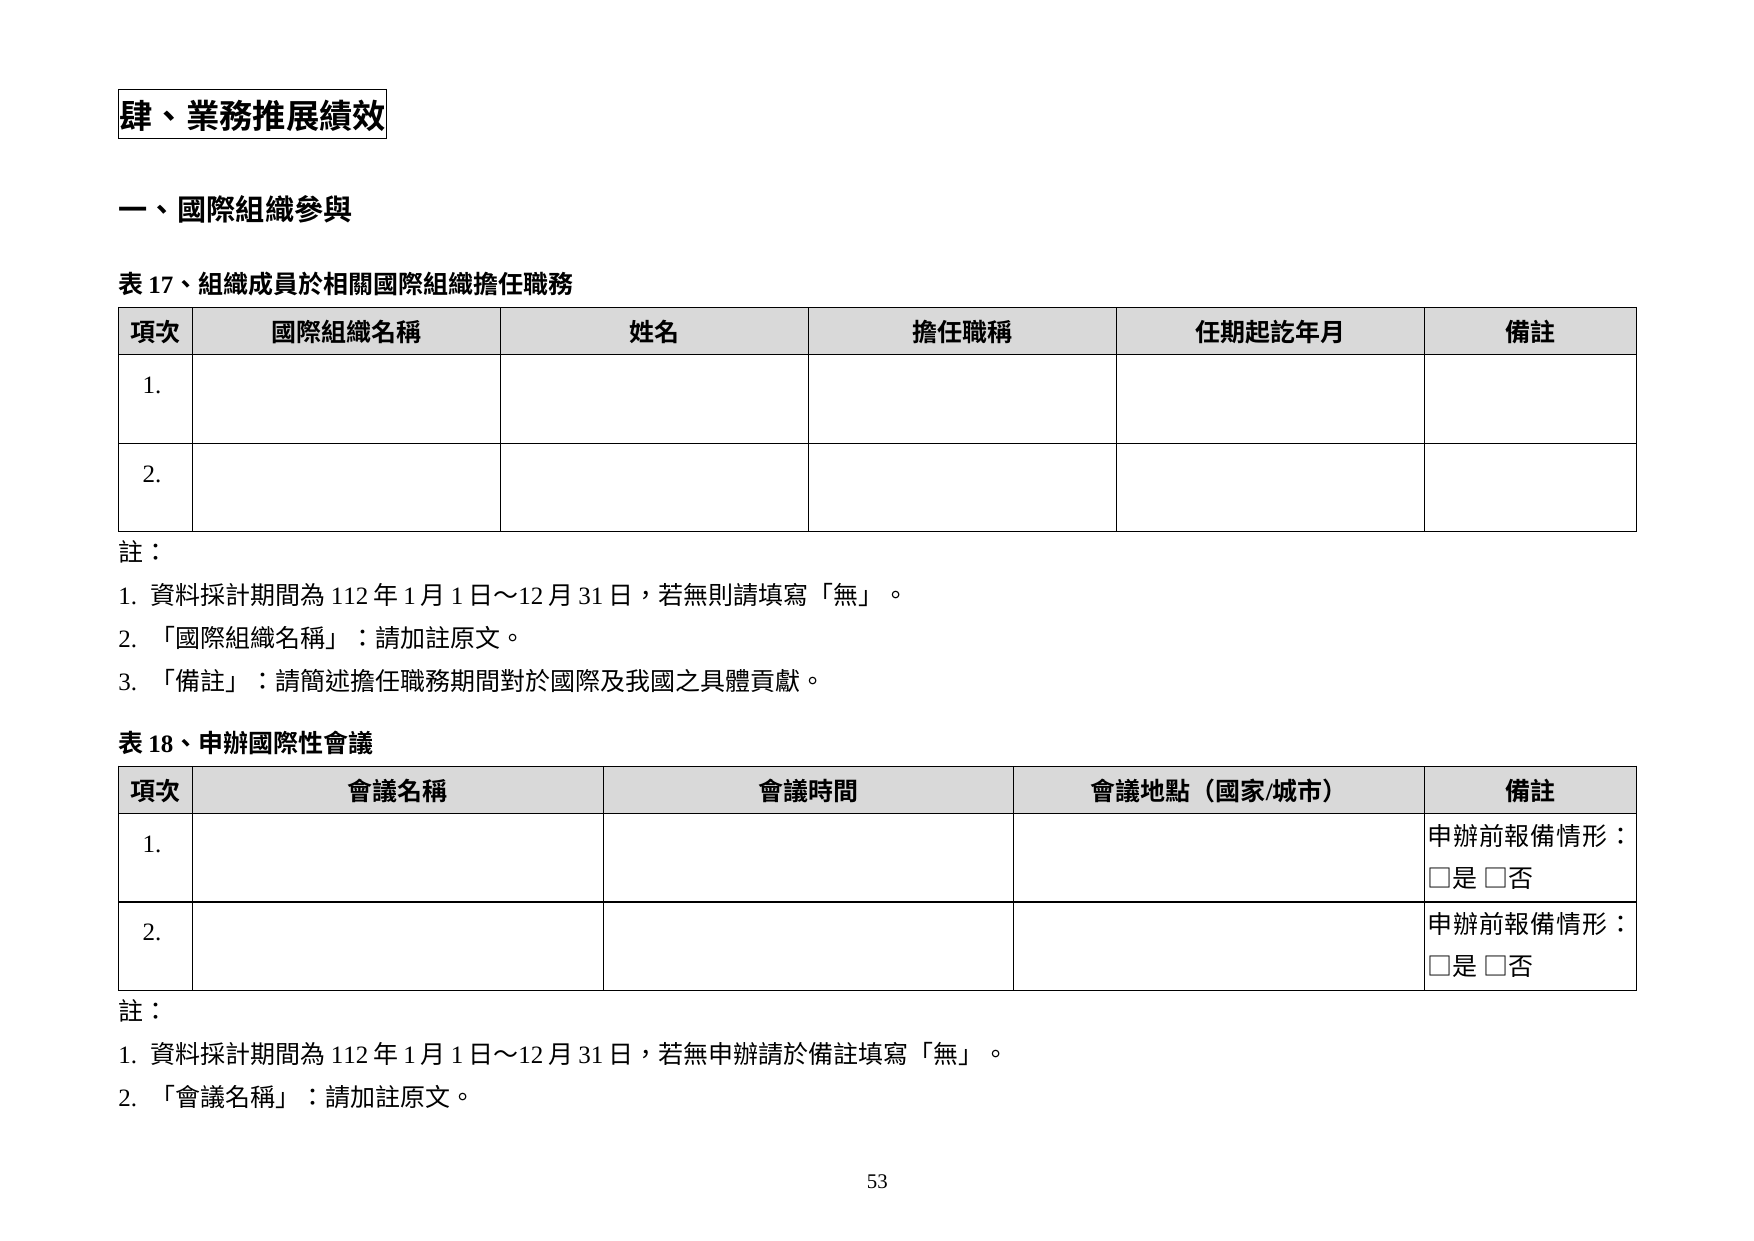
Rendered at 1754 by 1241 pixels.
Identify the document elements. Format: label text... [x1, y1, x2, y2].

table_header 備註 [1425, 308, 1636, 354]
table_cell [1014, 814, 1424, 901]
table_header 擔任職稱 [809, 308, 1116, 354]
table_cell [809, 444, 1116, 531]
text 表18、申辦國際性會議 [118, 723, 1636, 760]
table_header 項次 [119, 767, 192, 813]
text 註： [118, 991, 1636, 1028]
list 「備註」：請簡述擔任職務期間對於國際及我國之具體貢獻。 [118, 661, 1636, 698]
table_cell 申辦前報備情形：□是 □否 [1425, 903, 1636, 990]
table_header 任期起訖年月 [1117, 308, 1424, 354]
text 表17、組織成員於相關國際組織擔任職務 [118, 264, 1636, 301]
table_cell [1117, 355, 1424, 443]
text 肆、業務推展績效 [118, 76, 1636, 151]
table_cell [193, 814, 603, 901]
table_cell [501, 444, 808, 531]
table_cell [193, 444, 500, 531]
table_cell [119, 903, 192, 990]
table_header 會議時間 [604, 767, 1013, 813]
table_cell [809, 355, 1116, 443]
table_header 姓名 [501, 308, 808, 354]
table_header 項次 [119, 308, 192, 354]
table_cell [193, 355, 500, 443]
table_header 國際組織名稱 [193, 308, 500, 354]
list 國際組織參與 [118, 170, 1636, 245]
table_cell [1117, 444, 1424, 531]
text 註： [118, 532, 1636, 570]
table_header 會議地點（國家/城市） [1014, 767, 1424, 813]
table_header 備註 [1425, 767, 1636, 813]
table_cell [119, 444, 192, 531]
table_header 會議名稱 [193, 767, 603, 813]
table_cell [604, 814, 1013, 901]
table_cell [604, 903, 1013, 990]
table_cell [501, 355, 808, 443]
table_cell [119, 814, 192, 901]
list 「會議名稱」：請加註原文。 [118, 1077, 1636, 1114]
table_cell [1014, 903, 1424, 990]
list 「國際組織名稱」：請加註原文。 [118, 618, 1636, 656]
table_cell [193, 903, 603, 990]
list 資料採計期間為112年1月1日～12月31日，若無申辦請於備註填寫「無」。 [118, 1034, 1636, 1071]
table_cell [119, 355, 192, 443]
table_cell [1425, 444, 1636, 531]
list 資料採計期間為112年1月1日～12月31日，若無則請填寫「無」。 [118, 575, 1636, 613]
table_cell [1425, 355, 1636, 443]
table_cell 申辦前報備情形：□是 □否 [1425, 814, 1636, 901]
